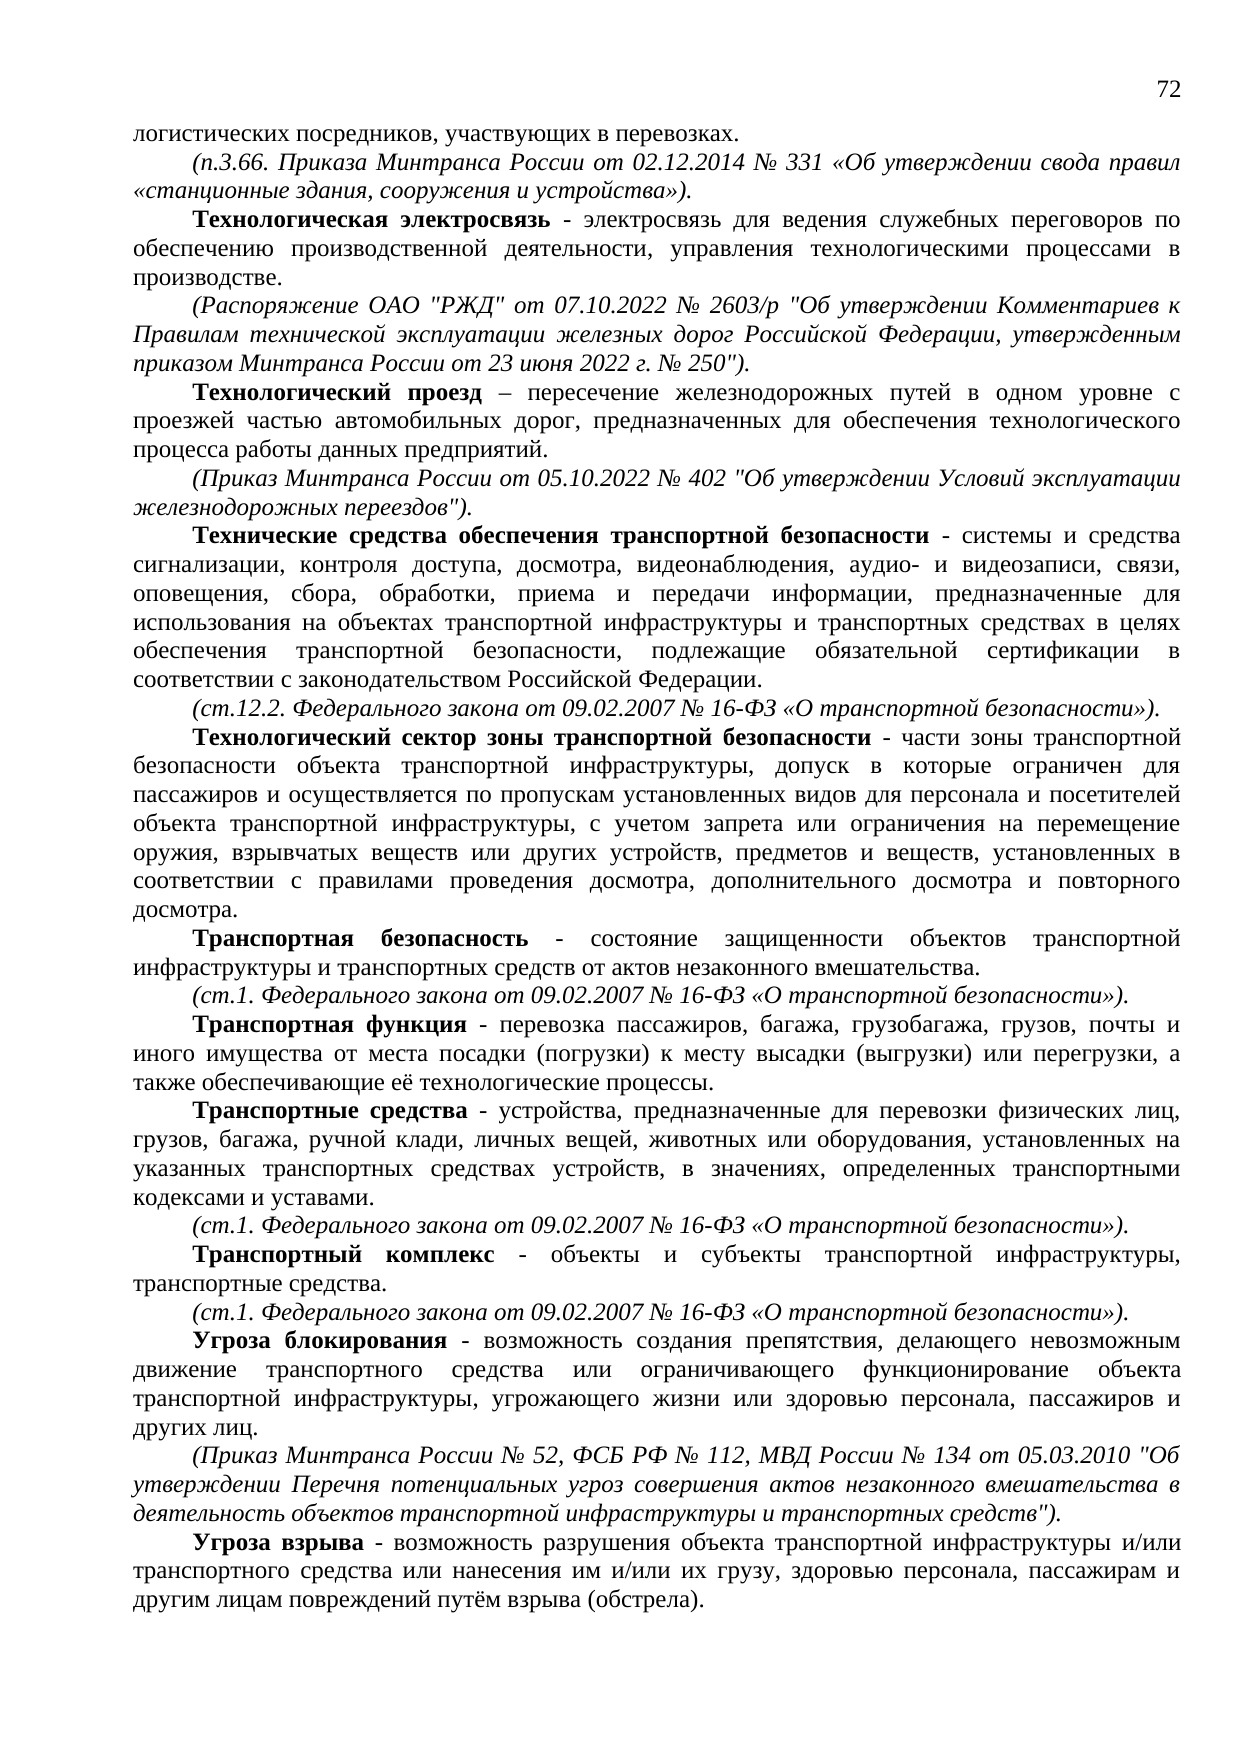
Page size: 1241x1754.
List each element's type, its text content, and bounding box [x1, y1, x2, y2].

text (ст.12.2. Федерального закона от 09.02.2007 № 16-ФЗ «О транспортной безопасности»). [133, 693, 1181, 722]
text Технологическая электросвязь - электросвязь для ведения служебных переговоров по обеспечению производственной деятельности, управления технологическими процессами в производстве. [133, 204, 1181, 291]
text (п.3.66. Приказа Минтранса России от 02.12.2014 № 331 «Об утверждении свода правил «станционные здания, сооружения и устройства»). [133, 147, 1181, 204]
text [133, 118, 1181, 147]
text (Приказ Минтранса России от 05.10.2022 № 402 "Об утверждении Условий эксплуатации железнодорожных переездов"). [133, 463, 1181, 521]
text (ст.1. Федерального закона от 09.02.2007 № 16-ФЗ «О транспортной безопасности»). [133, 1211, 1181, 1239]
text Транспортная функция - перевозка пассажиров, багажа, грузобагажа, грузов, почты и иного имущества от места посадки (погрузки) к месту высадки (выгрузки) или перегрузки, а также обеспечивающие её технологические процессы. [133, 1009, 1181, 1096]
text Технологический проезд – пересечение железнодорожных путей в одном уровне с проезжей частью автомобильных дорог, предназначенных для обеспечения технологического процесса работы данных предприятий. [133, 377, 1181, 463]
text Технические средства обеспечения транспортной безопасности - системы и средства сигнализации, контроля доступа, досмотра, видеонаблюдения, аудио- и видеозаписи, связи, оповещения, сбора, обработки, приема и передачи информации, предназначенные для использования на объектах транспортной инфраструктуры и транспортных средствах в целях обеспечения транспортной безопасности, подлежащие обязательной сертификации в соответствии с законодательством Российской Федерации. [133, 521, 1181, 693]
text Транспортная безопасность - состояние защищенности объектов транспортной инфраструктуры и транспортных средств от актов незаконного вмешательства. [133, 923, 1181, 981]
text Транспортные средства - устройства, предназначенные для перевозки физических лиц, грузов, багажа, ручной клади, личных вещей, животных или оборудования, установленных на указанных транспортных средствах устройств, в значениях, определенных транспортными кодексами и уставами. [133, 1096, 1181, 1211]
text (ст.1. Федерального закона от 09.02.2007 № 16-ФЗ «О транспортной безопасности»). [133, 1297, 1181, 1326]
text Угроза взрыва - возможность разрушения объекта транспортной инфраструктуры и/или транспортного средства или нанесения им и/или их грузу, здоровью персонала, пассажирам и другим лицам повреждений путём взрыва (обстрела). [133, 1527, 1181, 1613]
text (ст.1. Федерального закона от 09.02.2007 № 16-ФЗ «О транспортной безопасности»). [133, 981, 1181, 1009]
text Технологический сектор зоны транспортной безопасности - части зоны транспортной безопасности объекта транспортной инфраструктуры, допуск в которые ограничен для пассажиров и осуществляется по пропускам установленных видов для персонала и посетителей объекта транспортной инфраструктуры, с учетом запрета или ограничения на перемещение оружия, взрывчатых веществ или других устройств, предметов и веществ, установленных в соответствии с правилами проведения досмотра, дополнительного досмотра и повторного досмотра. [133, 722, 1181, 923]
text Транспортный комплекс - объекты и субъекты транспортной инфраструктуры, транспортные средства. [133, 1239, 1181, 1297]
text Угроза блокирования - возможность создания препятствия, делающего невозможным движение транспортного средства или ограничивающего функционирование объекта транспортной инфраструктуры, угрожающего жизни или здоровью персонала, пассажиров и других лиц. [133, 1326, 1181, 1441]
